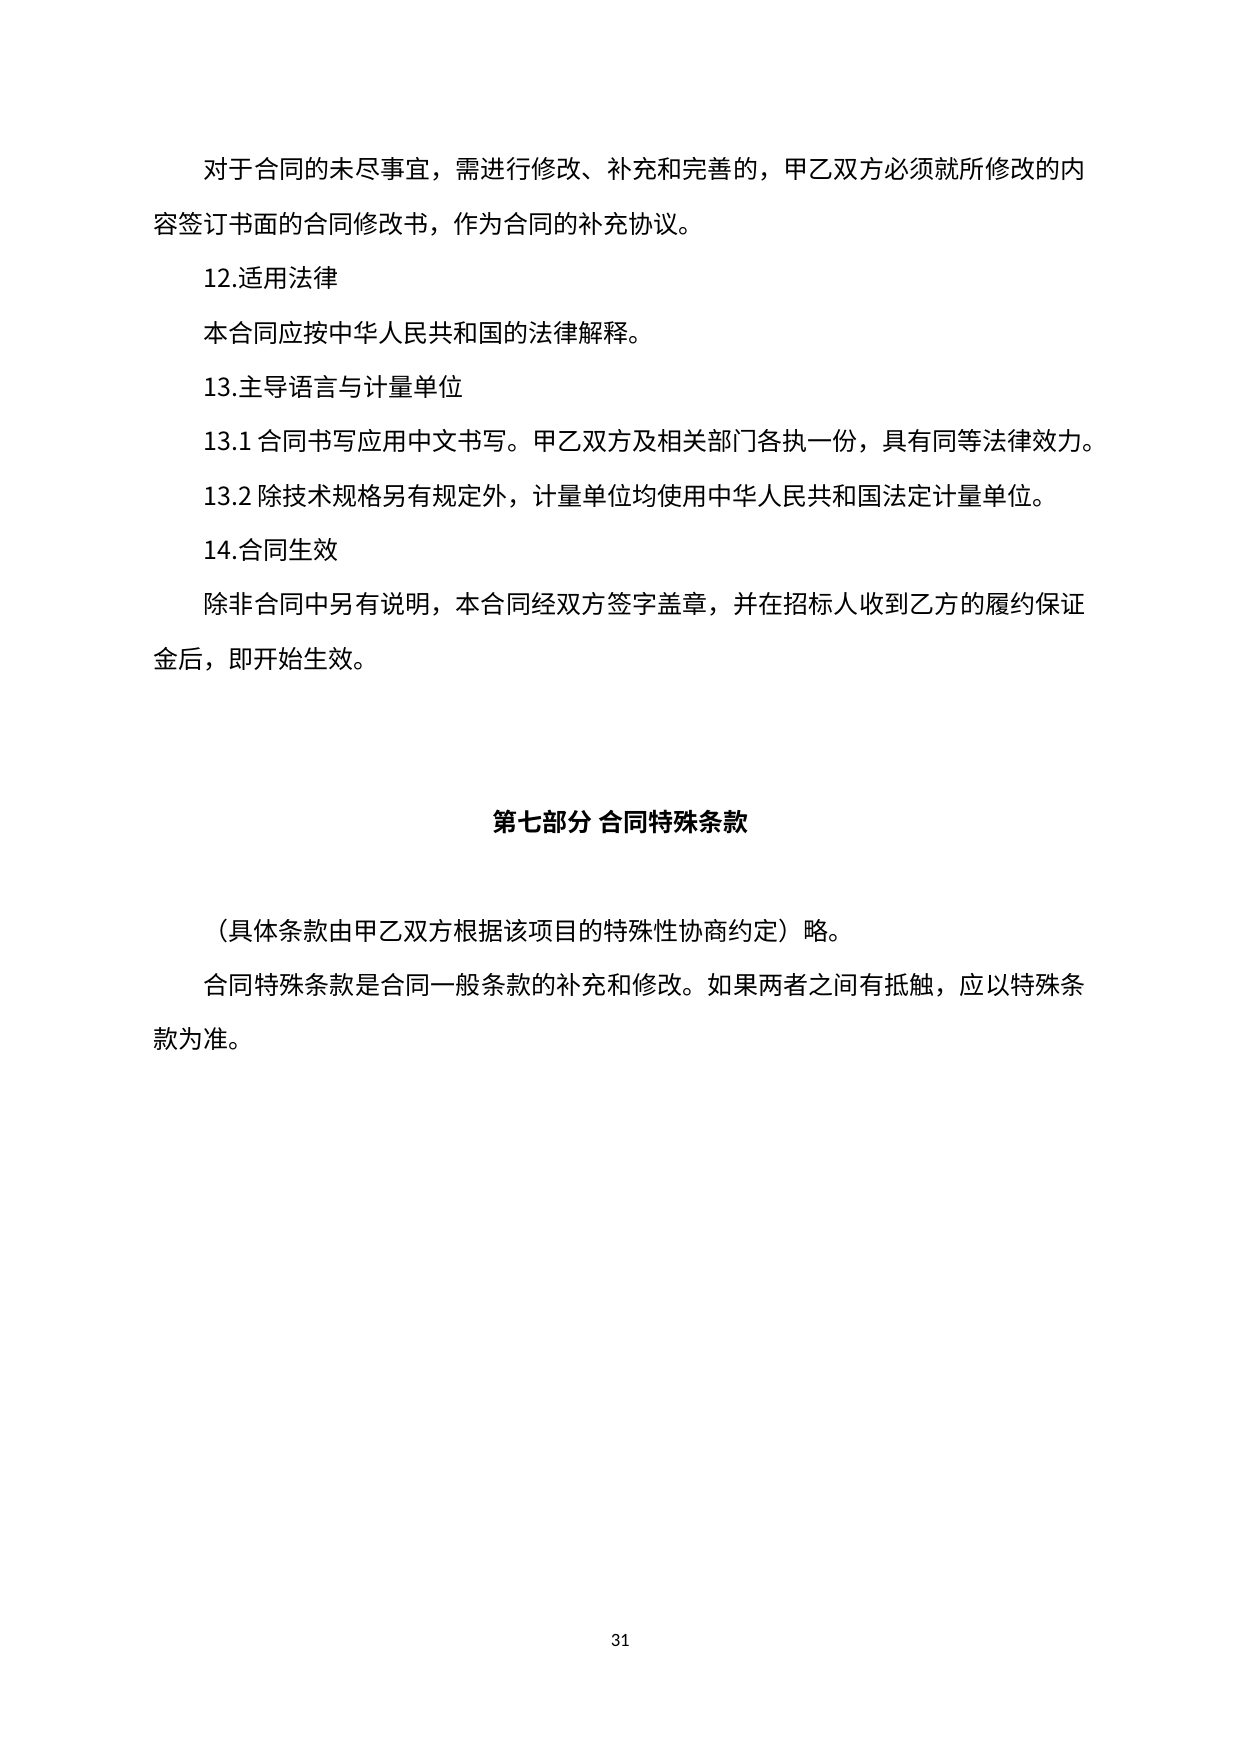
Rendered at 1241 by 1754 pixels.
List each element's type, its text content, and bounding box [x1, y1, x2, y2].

text 13.2 除技术规格另有规定外，计量单位均使用中华人民共和国法定计量单位。 [153, 476, 1087, 512]
text 12.适用法律 [153, 259, 1087, 295]
text 合同特殊条款是合同一般条款的补充和修改。如果两者之间有抵触，应以特殊条款为准。 [153, 966, 1087, 1056]
text 第七部分 合同特殊条款 [153, 802, 1087, 839]
text 对于合同的未尽事宜，需进行修改、补充和完善的，甲乙双方必须就所修改的内容签订书面的合同修改书，作为合同的补充协议。 [153, 150, 1087, 241]
text 13.1 合同书写应用中文书写。甲乙双方及相关部门各执一份，具有同等法律效力。 [153, 422, 1087, 458]
text 13.主导语言与计量单位 [153, 367, 1087, 404]
text （具体条款由甲乙双方根据该项目的特殊性协商约定）略。 [153, 911, 1087, 947]
text 本合同应按中华人民共和国的法律解释。 [153, 313, 1087, 349]
text 除非合同中另有说明，本合同经双方签字盖章，并在招标人收到乙方的履约保证金后，即开始生效。 [153, 585, 1087, 676]
text 14.合同生效 [153, 531, 1087, 567]
